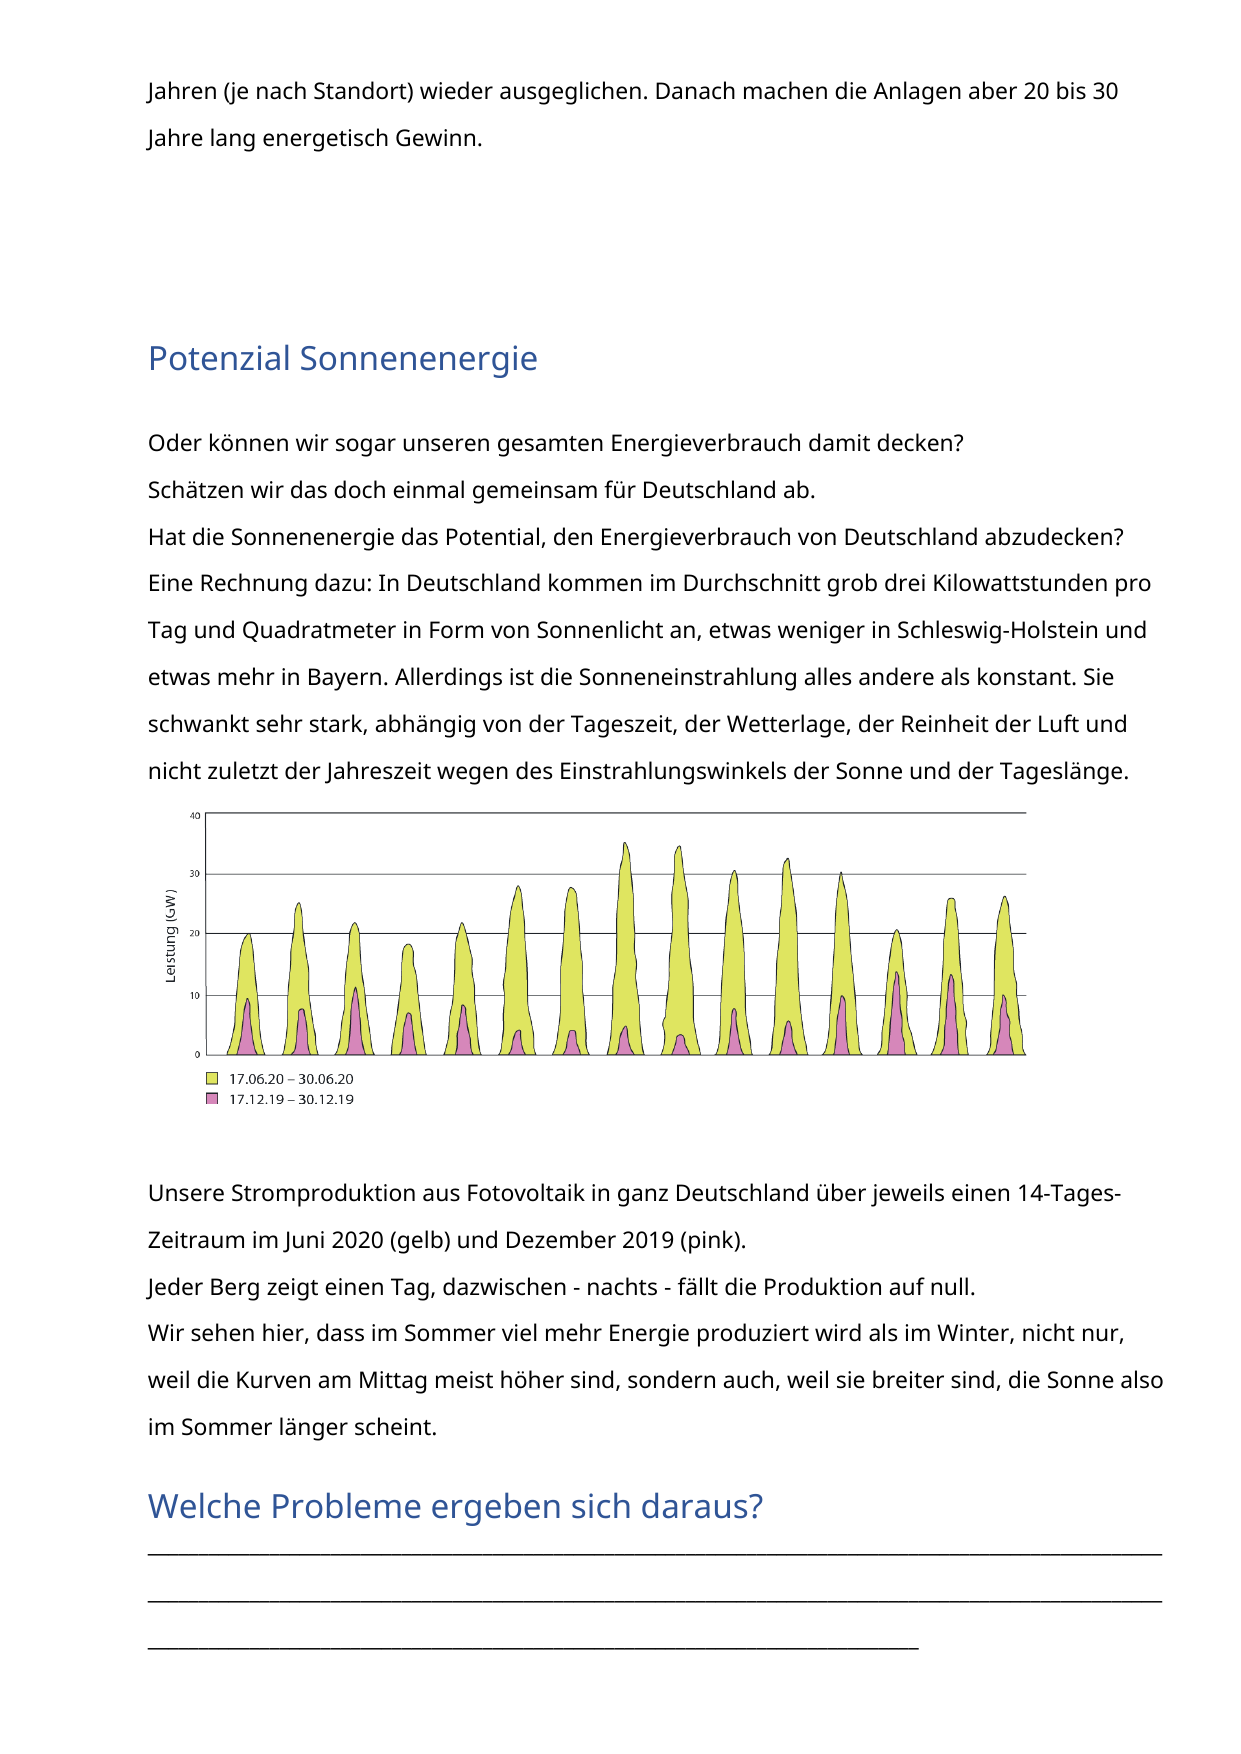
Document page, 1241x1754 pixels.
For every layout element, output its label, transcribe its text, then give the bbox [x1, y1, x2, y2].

text Schätzen wir das doch einmal gemeinsam für Deutschland ab. [148, 473, 1165, 505]
subtitle Potenzial Sonnenenergie [148, 334, 1165, 380]
text Unsere Stromproduktion aus Fotovoltaik in ganz Deutschland über jeweils einen 14-Tages-Zeitraum im Juni 2020 (gelb) und Dezember 2019 (pink). [148, 1177, 1165, 1255]
picture [163, 812, 1026, 1103]
text Eine Rechnung dazu: In Deutschland kommen im Durchschnitt grob drei Kilowattstunden pro Tag und Quadratmeter in Form von Sonnenlicht an, etwas weniger in Schleswig-Holstein und etwas mehr in Bayern. Allerdings ist die Sonneneinstrahlung alles andere als konstant. Sie schwankt sehr stark, abhängig von der Tageszeit, der Wetterlage, der Reinheit der Luft und nicht zuletzt der Jahreszeit wegen des Einstrahlungswinkels der Sonne und der Tageslänge. [148, 567, 1165, 786]
text Jeder Berg zeigt einen Tag, dazwischen - nachts - fällt die Produktion auf null. Wir sehen hier, dass im Sommer viel mehr Energie produziert wird als im Winter, nicht nur, weil die Kurven am Mittag meist höher sind, sondern auch, weil sie breiter sind, die Sonne also im Sommer länger scheint. [148, 1270, 1165, 1442]
text ____________________________________________________________________________________________________________________________________________________________________________________________________________________________________________________________________________________ [148, 1528, 1165, 1653]
text Oder können wir sogar unseren gesamten Energieverbrauch damit decken? [148, 427, 1165, 458]
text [148, 75, 1165, 153]
text Hat die Sonnenenergie das Potential, den Energieverbrauch von Deutschland abzudecken? [148, 520, 1165, 552]
subtitle Welche Probleme ergeben sich daraus? [148, 1483, 1165, 1528]
